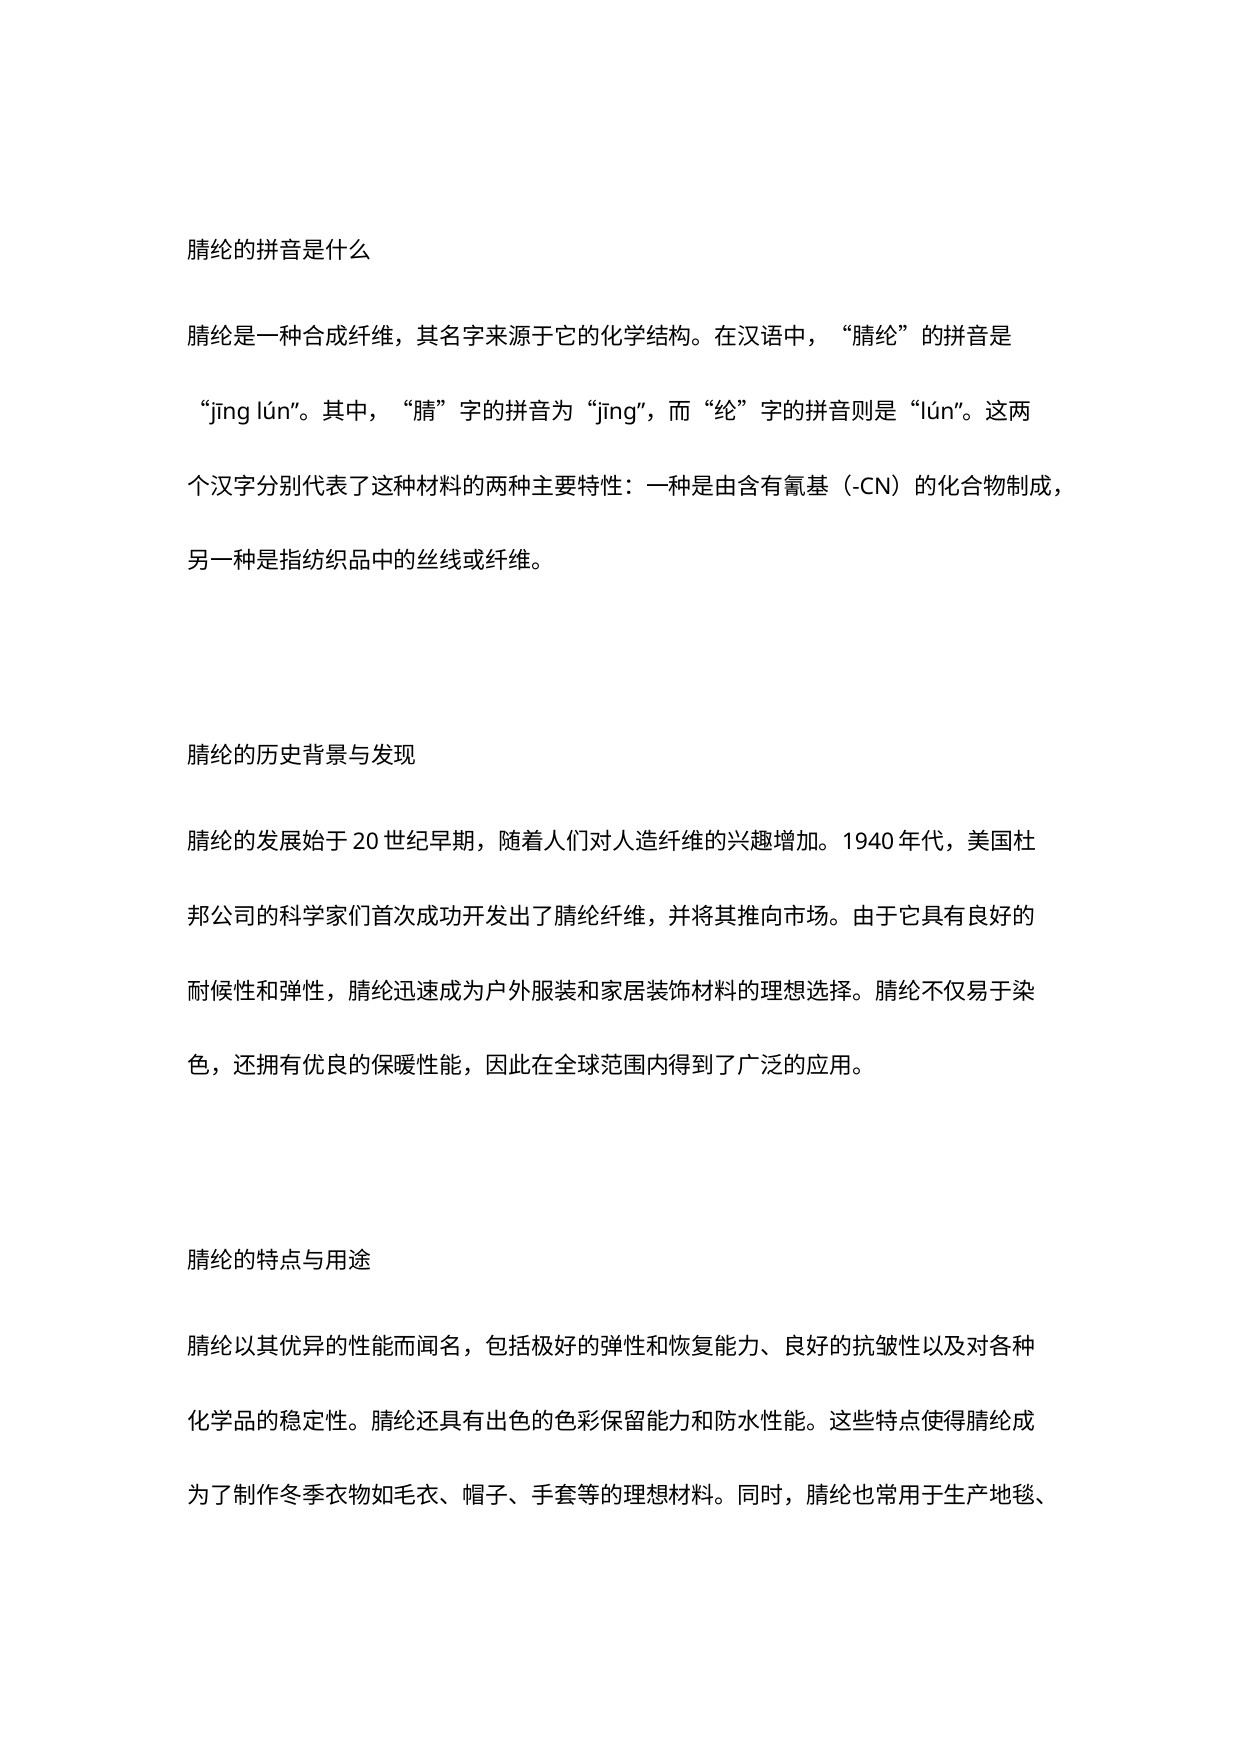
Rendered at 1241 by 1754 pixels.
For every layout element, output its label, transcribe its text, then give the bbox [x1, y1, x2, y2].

text 腈纶的历史背景与发现 [187, 721, 1053, 786]
text 腈纶的拼音是什么 [187, 216, 1053, 281]
text 腈纶的发展始于20世纪早期，随着人们对人造纤维的兴趣增加。1940年代，美国杜邦公司的科学家们首次成功开发出了腈纶纤维，并将其推向市场。由于它具有良好的耐候性和弹性，腈纶迅速成为户外服装和家居装饰材料的理想选择。腈纶不仅易于染色，还拥有优良的保暖性能，因此在全球范围内得到了广泛的应用。 [187, 807, 1053, 1096]
text 腈纶的特点与用途 [187, 1226, 1053, 1291]
text 腈纶是一种合成纤维，其名字来源于它的化学结构。在汉语中，“腈纶”的拼音是“jīng lún”。其中，“腈”字的拼音为“jīng”，而“纶”字的拼音则是“lún”。这两个汉字分别代表了这种材料的两种主要特性：一种是由含有氰基（-CN）的化合物制成，另一种是指纺织品中的丝线或纤维。 [187, 302, 1053, 591]
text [187, 1312, 1053, 1527]
